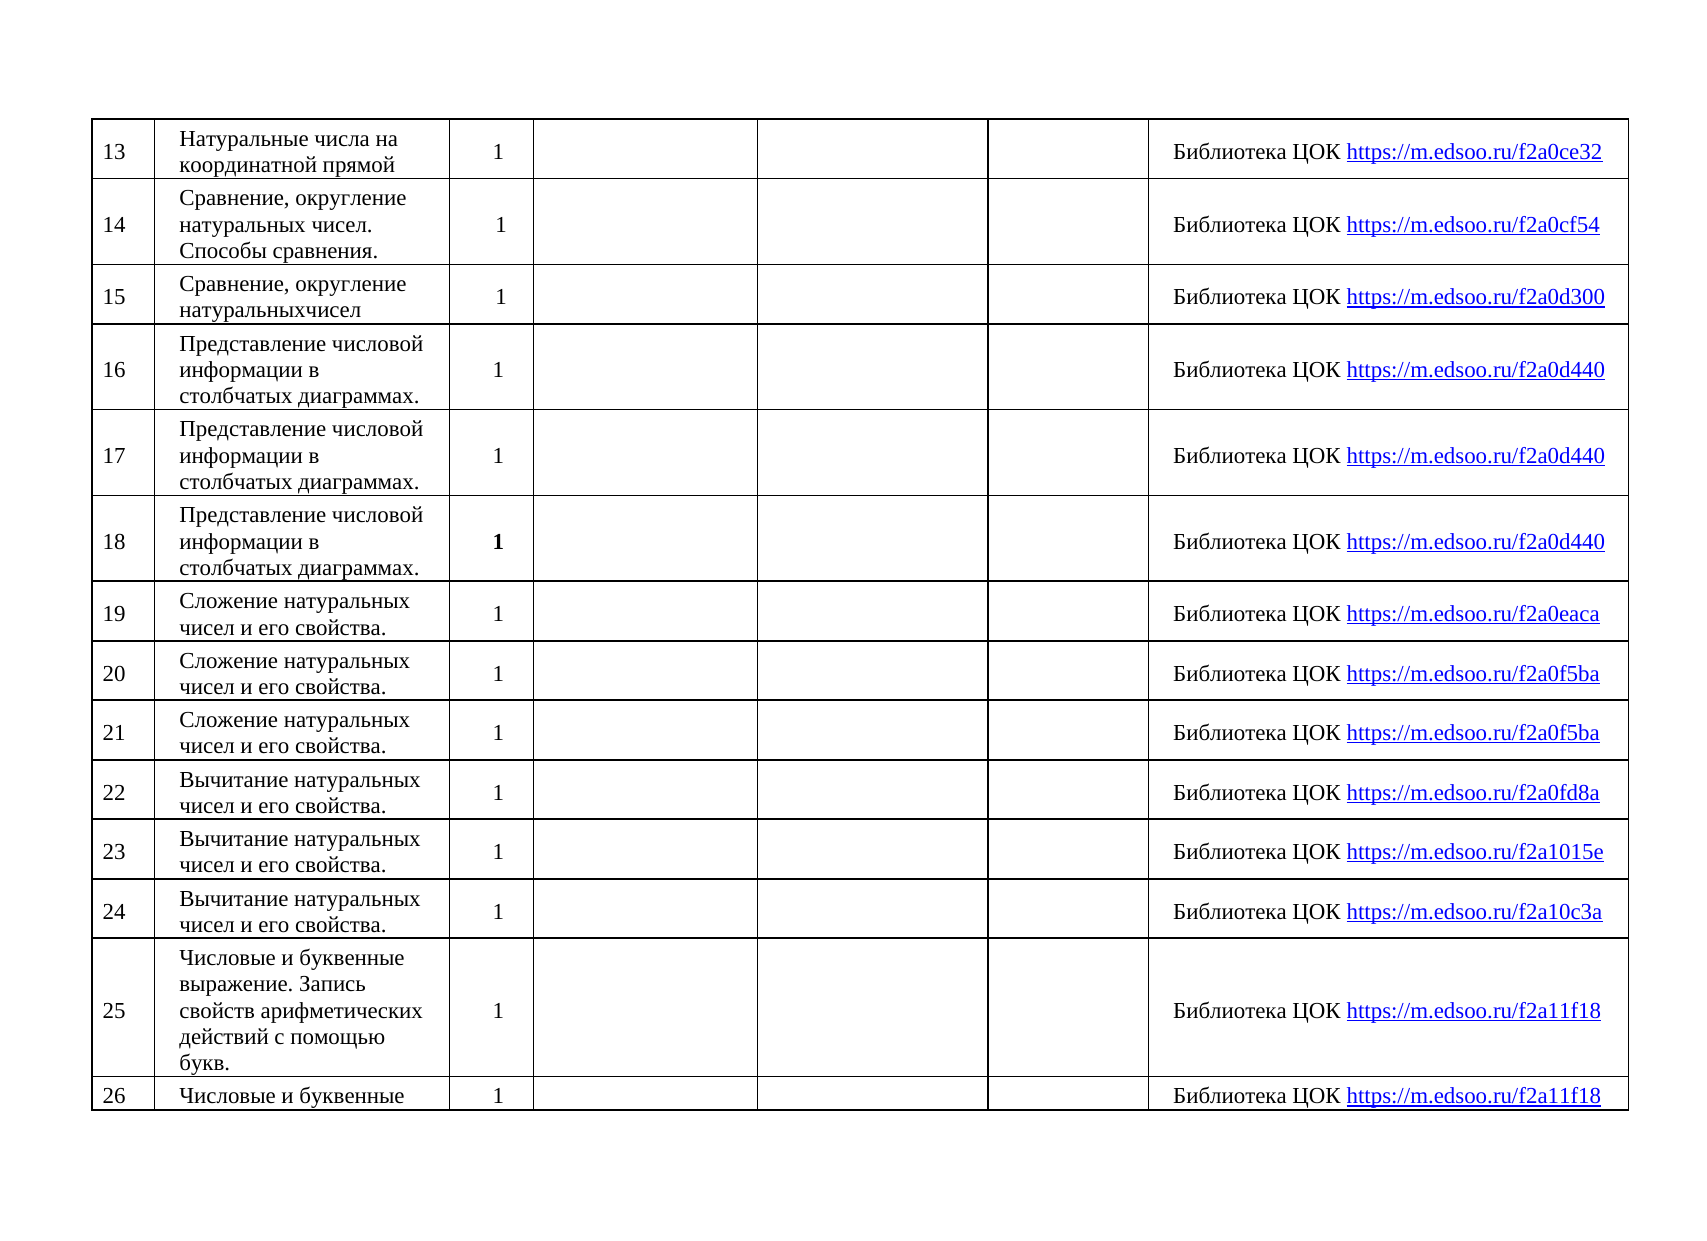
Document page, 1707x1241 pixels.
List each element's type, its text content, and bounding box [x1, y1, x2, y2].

table_cell 17 [93, 410, 154, 494]
table_cell 1 [450, 1077, 533, 1109]
table_cell [758, 820, 987, 878]
table_cell Библиотека ЦОК https://m.edsoo.ru/f2a0d440 [1149, 496, 1628, 580]
table_cell 20 [93, 642, 154, 699]
table_cell Библиотека ЦОК https://m.edsoo.ru/f2a0eaca [1149, 582, 1628, 640]
table_cell [534, 939, 757, 1076]
table_cell Сложение натуральных чисел и его свойства. [155, 582, 449, 640]
table_cell [534, 1077, 757, 1109]
table_cell 18 [93, 496, 154, 580]
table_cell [1149, 939, 1628, 1076]
table_cell [534, 880, 757, 937]
table_cell [758, 265, 987, 323]
table_cell Сложение натуральных чисел и его свойства. [155, 701, 449, 759]
table_cell Представление числовой информации в столбчатых диаграммах. [155, 496, 449, 580]
table_cell Библиотека ЦОК https://m.edsoo.ru/f2a1015e [1149, 820, 1628, 878]
table_cell Представление числовой информации в столбчатых диаграммах. [155, 325, 449, 409]
table_cell [758, 496, 987, 580]
table_cell 1 [450, 120, 533, 178]
table_cell 22 [93, 761, 154, 818]
table_cell [989, 939, 1148, 1076]
table_cell [534, 582, 757, 640]
table_cell Библиотека ЦОК https://m.edsoo.ru/f2a0f5ba [1149, 642, 1628, 699]
table_cell Сравнение, округление натуральных чисел. Способы сравнения. [155, 179, 449, 263]
table_cell Представление числовой информации в столбчатых диаграммах. [155, 410, 449, 494]
table_cell 1 [450, 880, 533, 937]
table_cell Сложение натуральных чисел и его свойства. [155, 642, 449, 699]
table_cell 1 [450, 265, 533, 323]
table_cell [758, 582, 987, 640]
table_cell 1 [450, 410, 533, 494]
table_cell [989, 496, 1148, 580]
table_cell [989, 880, 1148, 937]
table_cell Библиотека ЦОК https://m.edsoo.ru/f2a0ce32 [1149, 120, 1628, 178]
table_cell 26 [93, 1077, 154, 1109]
table_cell [758, 701, 987, 759]
table_cell [758, 120, 987, 178]
table_cell [989, 820, 1148, 878]
table_cell 1 [450, 496, 533, 580]
table_cell Библиотека ЦОК https://m.edsoo.ru/f2a0f5ba [1149, 701, 1628, 759]
table_cell [989, 325, 1148, 409]
table_cell [989, 761, 1148, 818]
table_cell [534, 179, 757, 263]
table_cell Вычитание натуральных чисел и его свойства. [155, 820, 449, 878]
table_cell [758, 179, 987, 263]
table_cell [534, 325, 757, 409]
table_cell 1 [450, 761, 533, 818]
table_cell 1 [450, 582, 533, 640]
table_cell [989, 1077, 1148, 1109]
table_cell 1 [450, 820, 533, 878]
table_cell Библиотека ЦОК https://m.edsoo.ru/f2a0d440 [1149, 410, 1628, 494]
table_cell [155, 1077, 449, 1109]
table_cell Сравнение, округление натуральныхчисел [155, 265, 449, 323]
table_cell [758, 642, 987, 699]
table_cell 25 [93, 939, 154, 1076]
table_cell [758, 1077, 987, 1109]
table_cell [534, 642, 757, 699]
table_cell Библиотека ЦОК https://m.edsoo.ru/f2a0cf54 [1149, 179, 1628, 263]
table_cell 14 [93, 179, 154, 263]
table_cell 1 [450, 325, 533, 409]
table_cell [758, 410, 987, 494]
table_cell [534, 265, 757, 323]
table_cell 1 [450, 939, 533, 1076]
table_cell Библиотека ЦОК https://m.edsoo.ru/f2a0fd8a [1149, 761, 1628, 818]
table_cell 15 [93, 265, 154, 323]
table_cell 16 [93, 325, 154, 409]
table_cell 1 [450, 179, 533, 263]
table_cell Библиотека ЦОК https://m.edsoo.ru/f2a0d440 [1149, 325, 1628, 409]
table_cell [534, 120, 757, 178]
table_cell [989, 701, 1148, 759]
table_cell 21 [93, 701, 154, 759]
table_cell 19 [93, 582, 154, 640]
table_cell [1149, 1077, 1628, 1109]
table_cell [989, 410, 1148, 494]
table_cell 1 [450, 642, 533, 699]
table_cell [989, 642, 1148, 699]
table_cell Натуральные числа на координатной прямой [155, 120, 449, 178]
table_cell Вычитание натуральных чисел и его свойства. [155, 880, 449, 937]
table_cell [989, 265, 1148, 323]
table_cell Вычитание натуральных чисел и его свойства. [155, 761, 449, 818]
table_cell 23 [93, 820, 154, 878]
table_cell 13 [93, 120, 154, 178]
table_cell [989, 582, 1148, 640]
table_cell Библиотека ЦОК https://m.edsoo.ru/f2a0d300 [1149, 265, 1628, 323]
table_cell [534, 410, 757, 494]
table_cell Библиотека ЦОК https://m.edsoo.ru/f2a10c3a [1149, 880, 1628, 937]
table_cell [534, 496, 757, 580]
table_cell [989, 120, 1148, 178]
table_cell 24 [93, 880, 154, 937]
table_cell [534, 701, 757, 759]
table_cell [758, 761, 987, 818]
table_cell [758, 939, 987, 1076]
table_cell [989, 179, 1148, 263]
table_cell [758, 880, 987, 937]
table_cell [155, 939, 449, 1076]
table_cell [758, 325, 987, 409]
table_cell 1 [450, 701, 533, 759]
table_cell [534, 820, 757, 878]
table_cell [534, 761, 757, 818]
